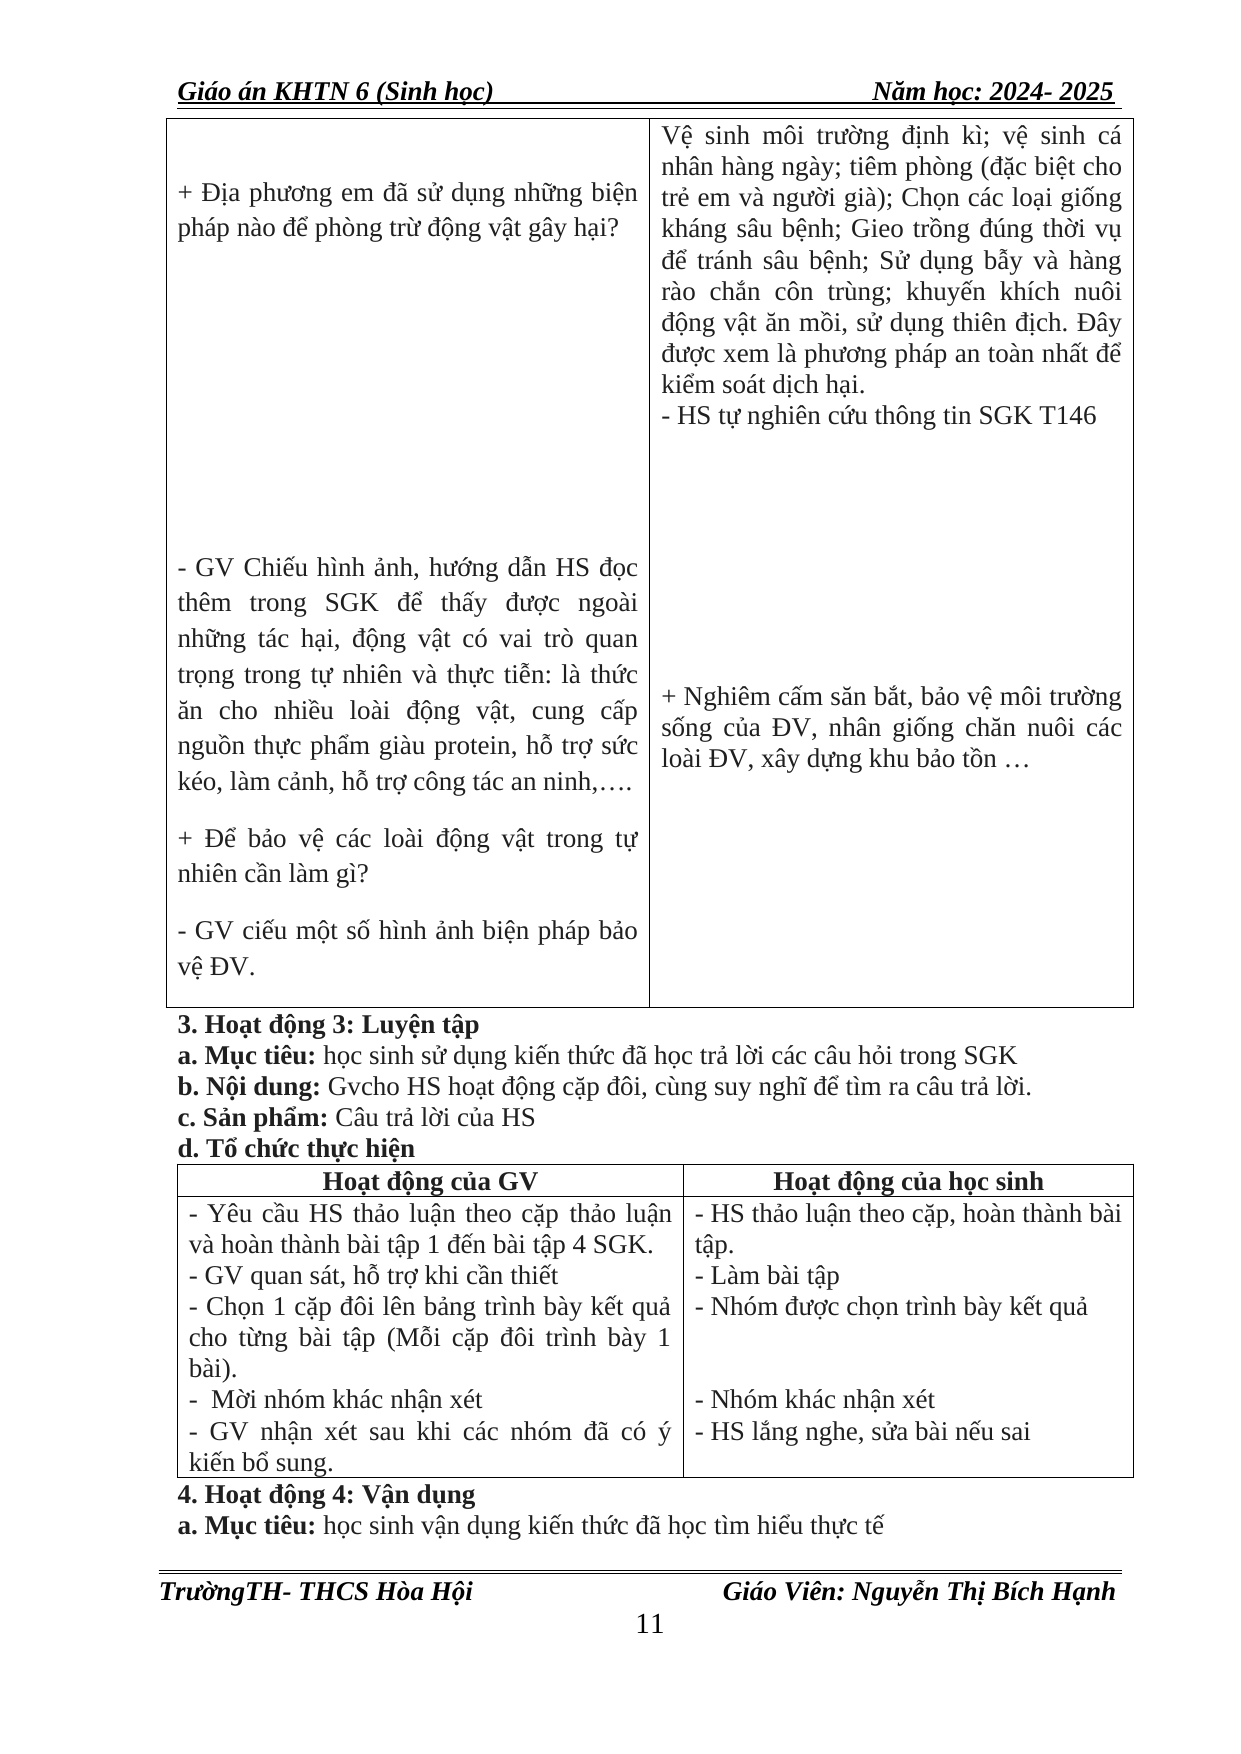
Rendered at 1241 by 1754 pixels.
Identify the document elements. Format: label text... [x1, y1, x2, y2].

table_cell - HS thảo luận theo cặp, hoàn thành bài tập. - Làm bài tập - Nhóm được chọn trình bày kết quả - Nhóm khác nhận xét - HS lắng nghe, sửa bài nếu sai [684, 1197, 1133, 1477]
table_cell - Yêu cầu HS thảo luận theo cặp thảo luận và hoàn thành bài tập 1 đến bài tập 4 SGK. - GV quan sát, hỗ trợ khi cần thiết - Chọn 1 cặp đôi lên bảng trình bày kết quả cho từng bài tập (Mỗi cặp đôi trình bày 1 bài). - Mời nhóm khác nhận xét - GV nhận xét sau khi các nhóm đã có ý kiến bổ sung. [178, 1197, 683, 1477]
text b. Nội dung: Gvcho HS hoạt động cặp đôi, cùng suy nghĩ để tìm ra câu trả lời. [177, 1070, 1122, 1101]
text d. Tổ chức thực hiện [177, 1132, 1122, 1163]
text 3. Hoạt động 3: Luyện tập [177, 1008, 1122, 1039]
table_header Hoạt động của GV [178, 1165, 683, 1196]
text 4. Hoạt động 4: Vận dụng [177, 1478, 1122, 1509]
text c. Sản phẩm: Câu trả lời của HS [177, 1101, 1122, 1132]
table_header Hoạt động của học sinh [684, 1165, 1133, 1196]
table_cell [167, 119, 649, 1007]
text a. Mục tiêu: học sinh vận dụng kiến thức đã học tìm hiểu thực tế [177, 1509, 1122, 1540]
text a. Mục tiêu: học sinh sử dụng kiến thức đã học trả lời các câu hỏi trong SGK [177, 1039, 1122, 1070]
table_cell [650, 119, 1133, 1007]
